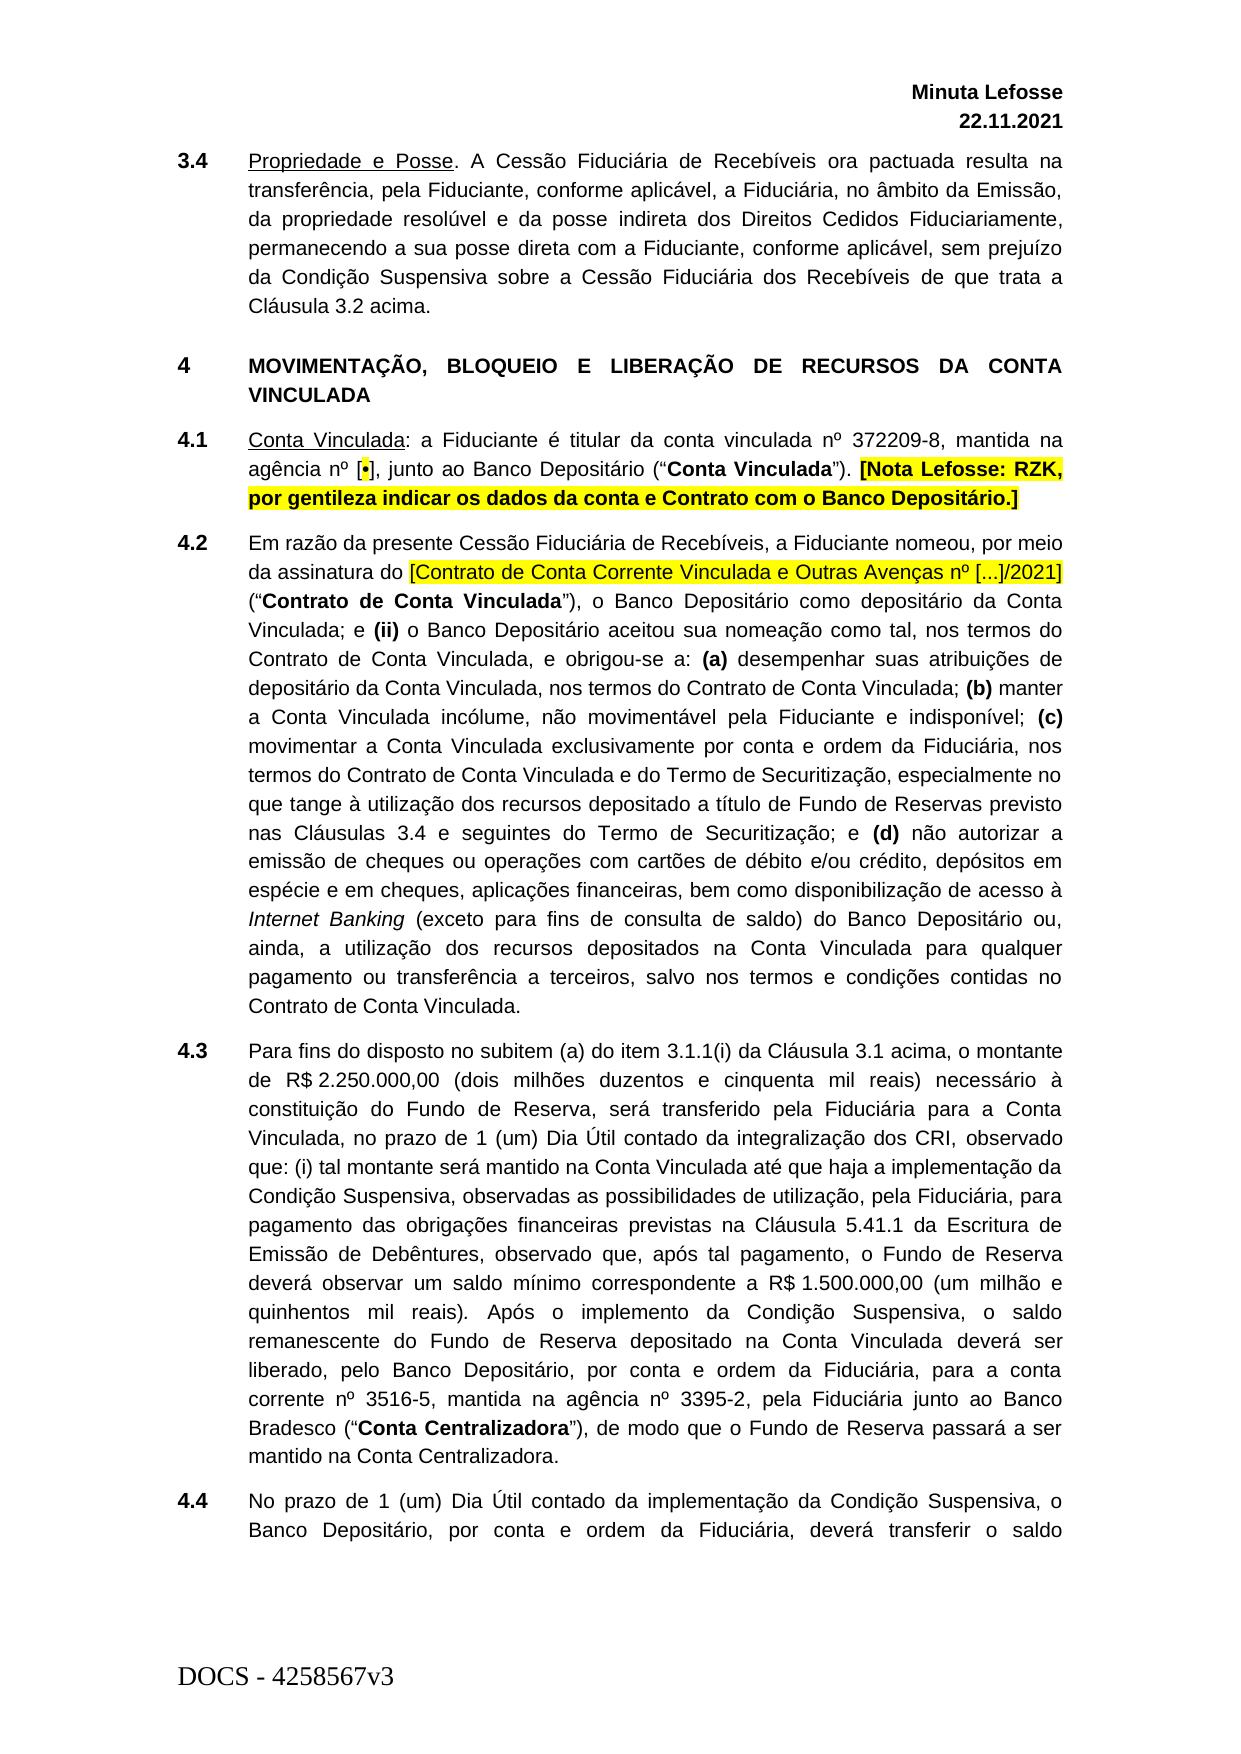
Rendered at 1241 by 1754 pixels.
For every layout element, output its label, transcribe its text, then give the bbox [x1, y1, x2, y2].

text Conta Vinculada: a Fiduciante é titular da conta vinculada nº 372209-8, mantida na agência nº [•], junto ao Banco Depositário (“Conta Vinculada”). [Nota Lefosse: RZK, por gentileza indicar os dados da conta e Contrato com o Banco Depositário.] [177, 427, 1063, 510]
text Propriedade e Posse. A Cessão Fiduciária de Recebíveis ora pactuada resulta na transferência, pela Fiduciante, conforme aplicável, a Fiduciária, no âmbito da Emissão, da propriedade resolúvel e da posse indireta dos Direitos Cedidos Fiduciariamente, permanecendo a sua posse direta com a Fiduciante, conforme aplicável, sem prejuízo da Condição Suspensiva sobre a Cessão Fiduciária dos Recebíveis de que trata a Cláusula 3.2 acima. [177, 148, 1063, 318]
text MOVIMENTAÇÃO, BLOQUEIO E LIBERAÇÃO DE RECURSOS DA CONTA VINCULADA [177, 352, 1063, 407]
text Em razão da presente Cessão Fiduciária de Recebíveis, a Fiduciante nomeou, por meio da assinatura do [Contrato de Conta Corrente Vinculada e Outras Avenças nº [...]/2021] (“Contrato de Conta Vinculada”), o Banco Depositário como depositário da Conta Vinculada; e (ii) o Banco Depositário aceitou sua nomeação como tal, nos termos do Contrato de Conta Vinculada, e obrigou-se a: (a) desempenhar suas atribuições de depositário da Conta Vinculada, nos termos do Contrato de Conta Vinculada; (b) manter a Conta Vinculada incólume, não movimentável pela Fiduciante e indisponível; (c) movimentar a Conta Vinculada exclusivamente por conta e ordem da Fiduciária, nos termos do Contrato de Conta Vinculada e do Termo de Securitização, especialmente no que tange à utilização dos recursos depositado a título de Fundo de Reservas previsto nas Cláusulas 3.4 e seguintes do Termo de Securitização; e (d) não autorizar a emissão de cheques ou operações com cartões de débito e/ou crédito, depósitos em espécie e em cheques, aplicações financeiras, bem como disponibilização de acesso à Internet Banking (exceto para fins de consulta de saldo) do Banco Depositário ou, ainda, a utilização dos recursos depositados na Conta Vinculada para qualquer pagamento ou transferência a terceiros, salvo nos termos e condições contidas no Contrato de Conta Vinculada. [177, 529, 1063, 1018]
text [177, 1488, 1063, 1542]
text Para fins do disposto no subitem (a) do item 3.1(i) da Cláusula 3.1 acima, o montante de R$ 2.250.000,00 (dois milhões duzentos e cinquenta mil reais) necessário à constituição do Fundo de Reserva, será transferido pela Fiduciária para a Conta Vinculada, no prazo de 1 (um) Dia Útil contado da integralização dos CRI, observado que: (i) tal montante será mantido na Conta Vinculada até que haja a implementação da Condição Suspensiva, observadas as possibilidades de utilização, pela Fiduciária, para pagamento das obrigações financeiras previstas na Cláusula 5.41.1 da Escritura de Emissão de Debêntures, observado que, após tal pagamento, o Fundo de Reserva deverá observar um saldo mínimo correspondente a R$ 1.500.000,00 (um milhão e quinhentos mil reais). Após o implemento da Condição Suspensiva, o saldo remanescente do Fundo de Reserva depositado na Conta Vinculada deverá ser liberado, pelo Banco Depositário, por conta e ordem da Fiduciária, para a conta corrente nº 3516-5, mantida na agência nº 3395-2, pela Fiduciária junto ao Banco Bradesco (“Conta Centralizadora”), de modo que o Fundo de Reserva passará a ser mantido na Conta Centralizadora. [177, 1038, 1063, 1468]
